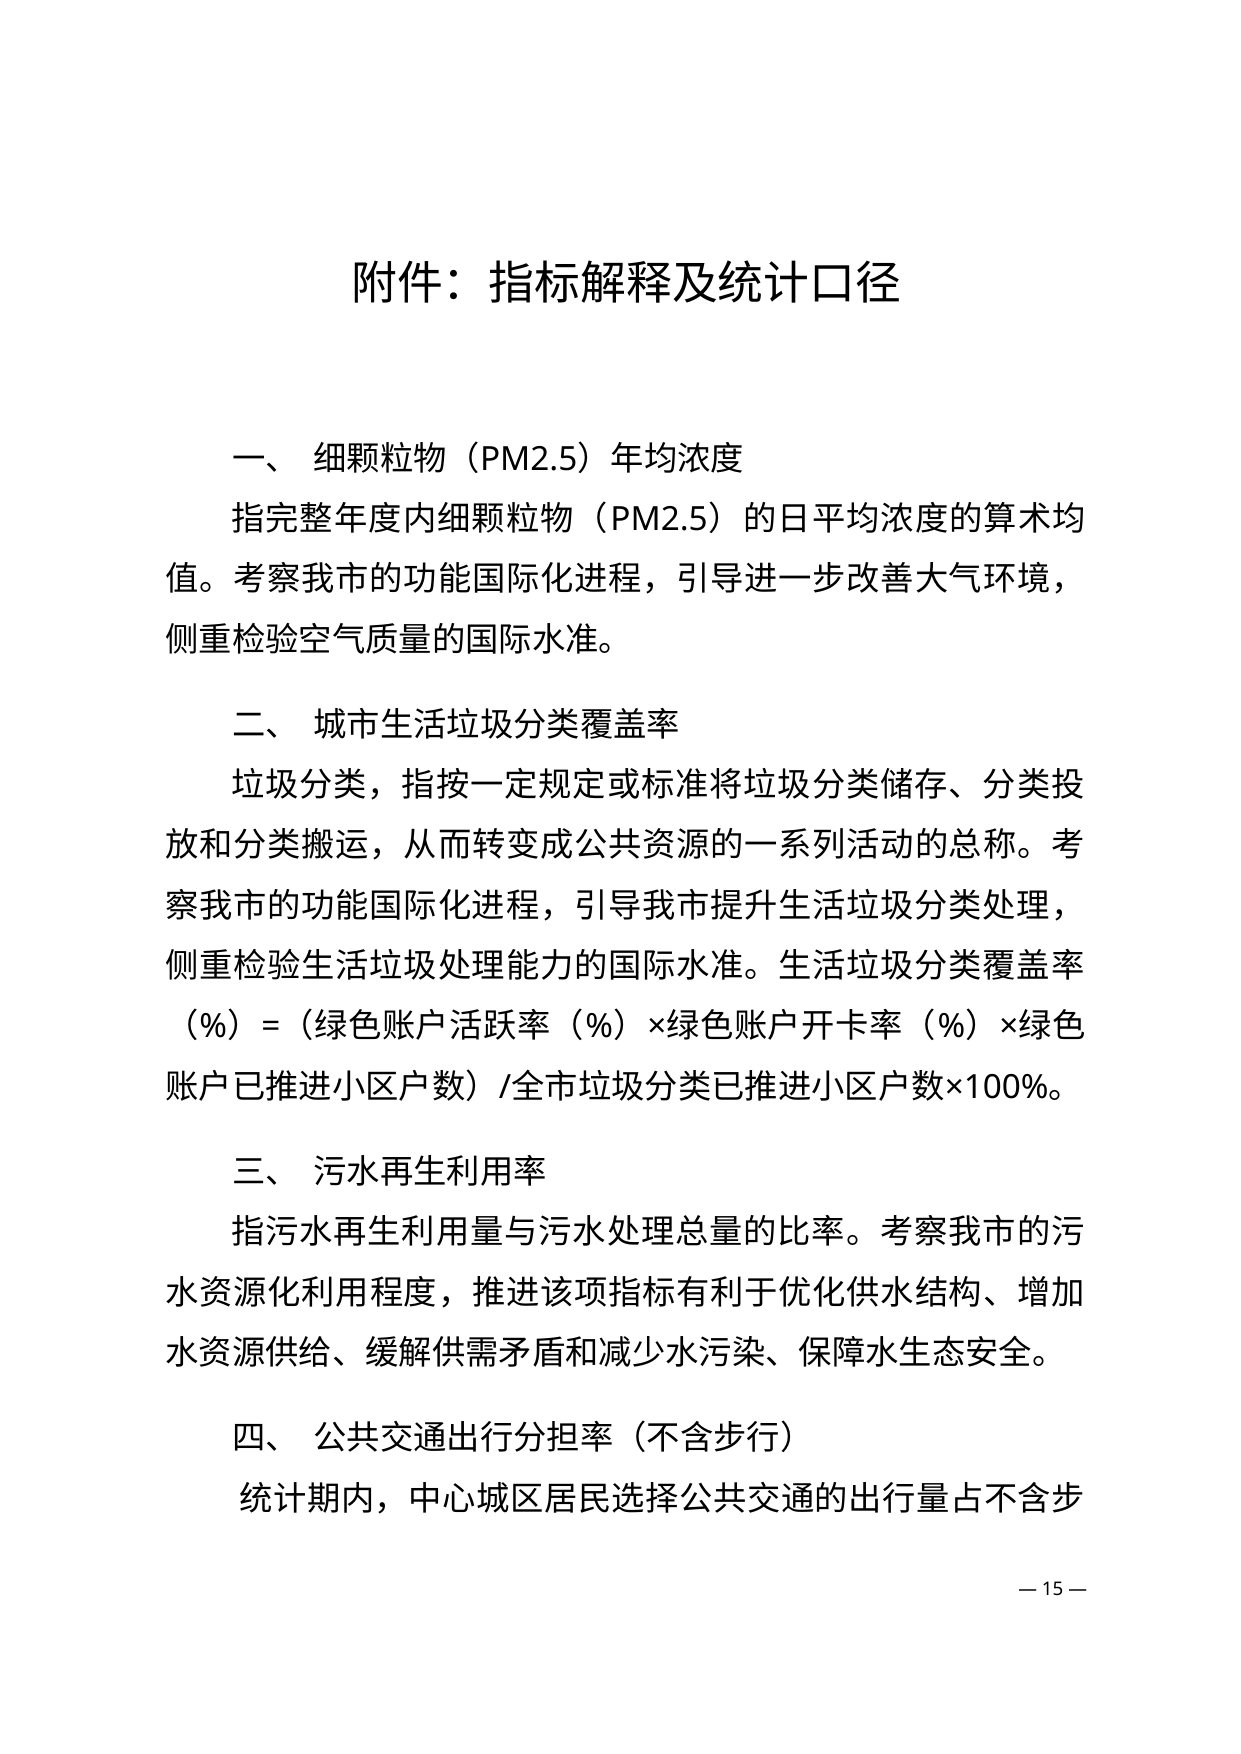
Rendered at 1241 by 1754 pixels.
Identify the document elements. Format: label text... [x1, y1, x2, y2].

text 指污水再生利用量与污水处理总量的比率。考察我市的污水资源化利用程度，推进该项指标有利于优化供水结构、增加水资源供给、缓解供需矛盾和减少水污染、保障水生态安全。 [165, 1199, 1087, 1380]
subtitle 城市生活垃圾分类覆盖率 [232, 692, 1087, 752]
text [165, 1465, 1087, 1526]
text 指完整年度内细颗粒物（PM2.5）的日平均浓度的算术均值。考察我市的功能国际化进程，引导进一步改善大气环境，侧重检验空气质量的国际水准。 [165, 486, 1087, 667]
subtitle 细颗粒物（PM2.5）年均浓度 [232, 425, 1087, 486]
text 垃圾分类，指按一定规定或标准将垃圾分类储存、分类投放和分类搬运，从而转变成公共资源的一系列活动的总称。考察我市的功能国际化进程，引导我市提升生活垃圾分类处理，侧重检验生活垃圾处理能力的国际水准。生活垃圾分类覆盖率（%）=（绿色账户活跃率（%）×绿色账户开卡率（%）×绿色账户已推进小区户数）/全市垃圾分类已推进小区户数×100%。 [165, 752, 1087, 1114]
subtitle 公共交通出行分担率（不含步行） [232, 1405, 1087, 1465]
subtitle 污水再生利用率 [232, 1139, 1087, 1199]
subtitle 附件：指标解释及统计口径 [165, 219, 1087, 340]
